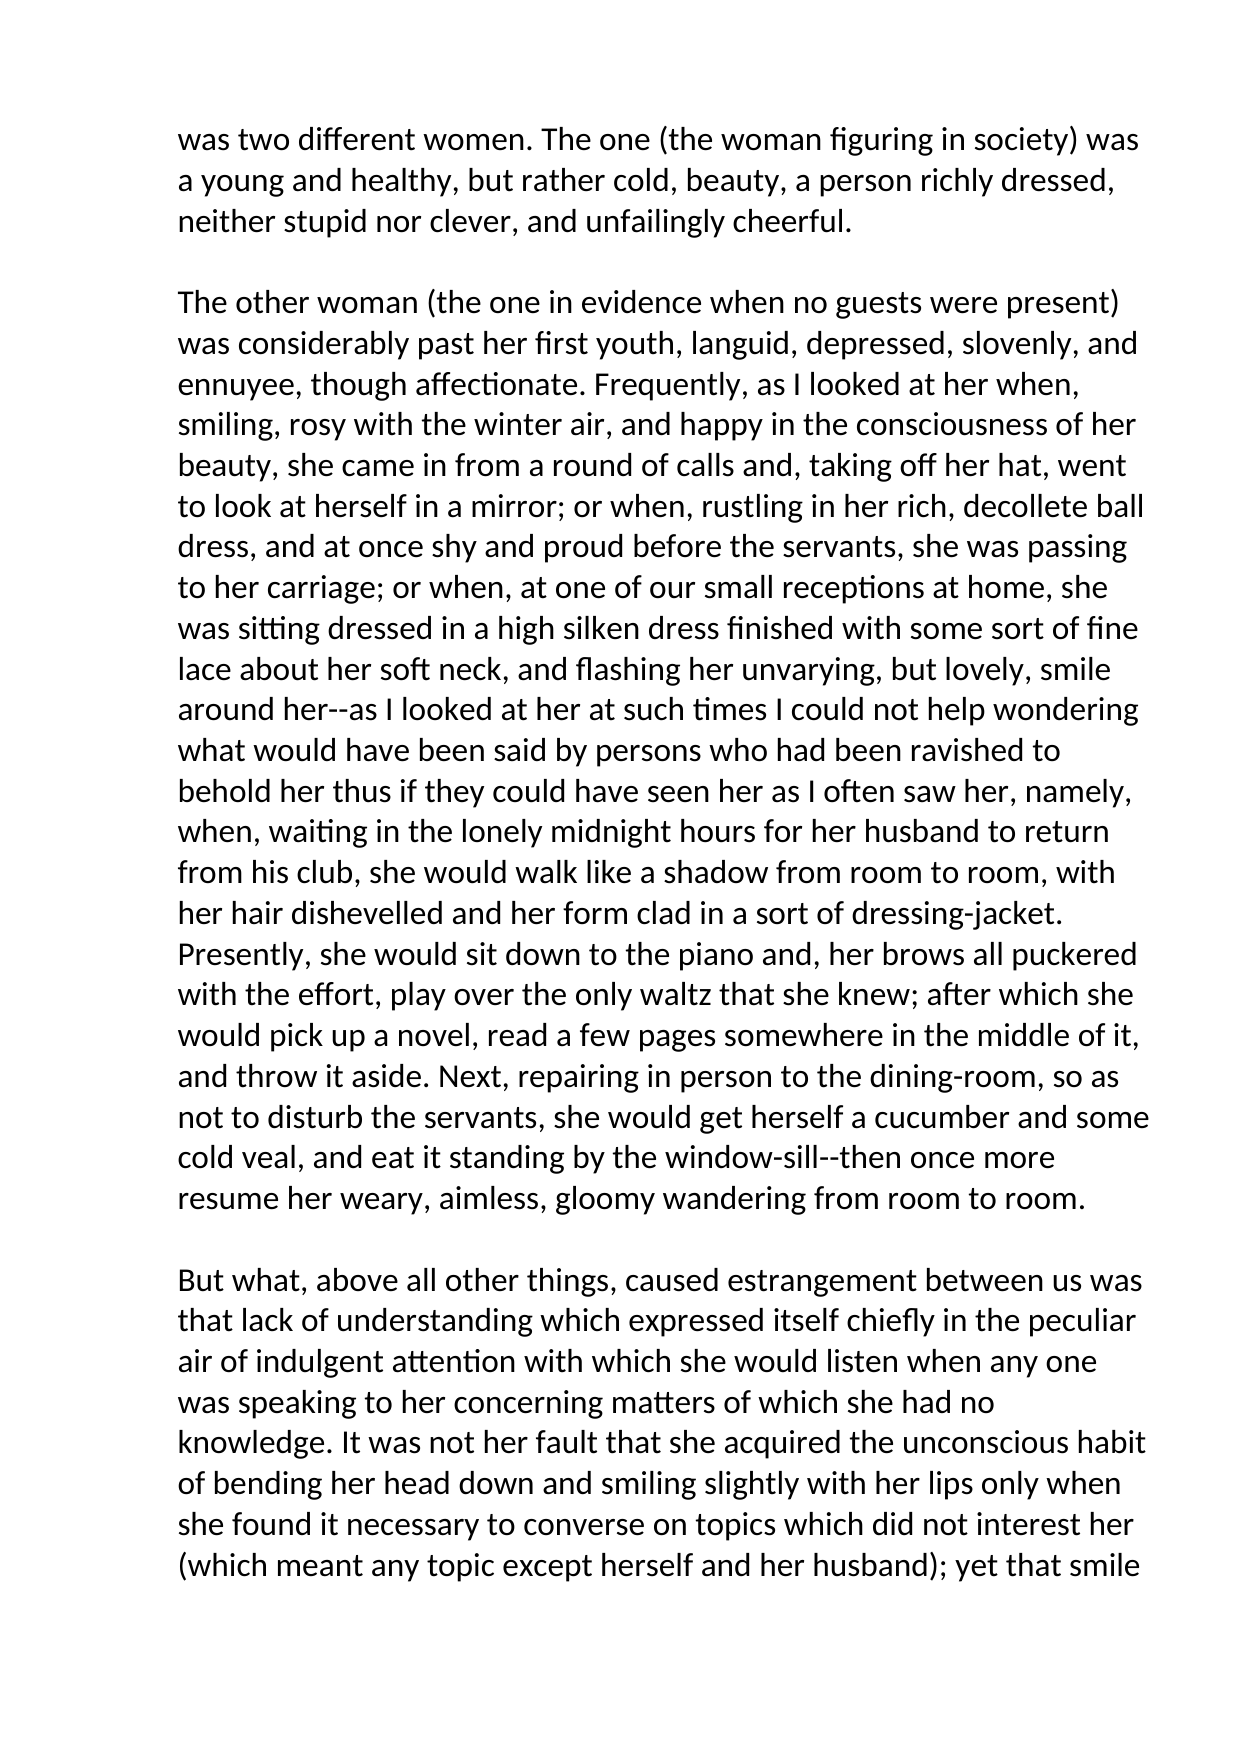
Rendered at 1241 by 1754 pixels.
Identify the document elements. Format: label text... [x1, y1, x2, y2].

text The other woman (the one in evidence when no guests were present) was considerably past her first youth, languid, depressed, slovenly, and ennuyee, though affectionate. Frequently, as I looked at her when, smiling, rosy with the winter air, and happy in the consciousness of her beauty, she came in from a round of calls and, taking off her hat, went to look at herself in a mirror; or when, rustling in her rich, decollete ball dress, and at once shy and proud before the servants, she was passing to her carriage; or when, at one of our small receptions at home, she was sitting dressed in a high silken dress finished with some sort of fine lace about her soft neck, and flashing her unvarying, but lovely, smile around her--as I looked at her at such times I could not help wondering what would have been said by persons who had been ravished to behold her thus if they could have seen her as I often saw her, namely, when, waiting in the lonely midnight hours for her husband to return from his club, she would walk like a shadow from room to room, with her hair dishevelled and her form clad in a sort of dressing-jacket. Presently, she would sit down to the piano and, her brows all puckered with the effort, play over the only waltz that she knew; after which she would pick up a novel, read a few pages somewhere in the middle of it, and throw it aside. Next, repairing in person to the dining-room, so as not to disturb the servants, she would get herself a cucumber and some cold veal, and eat it standing by the window-sill--then once more resume her weary, aimless, gloomy wandering from room to room. [177, 281, 1152, 1218]
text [177, 1258, 1152, 1584]
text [177, 118, 1152, 240]
